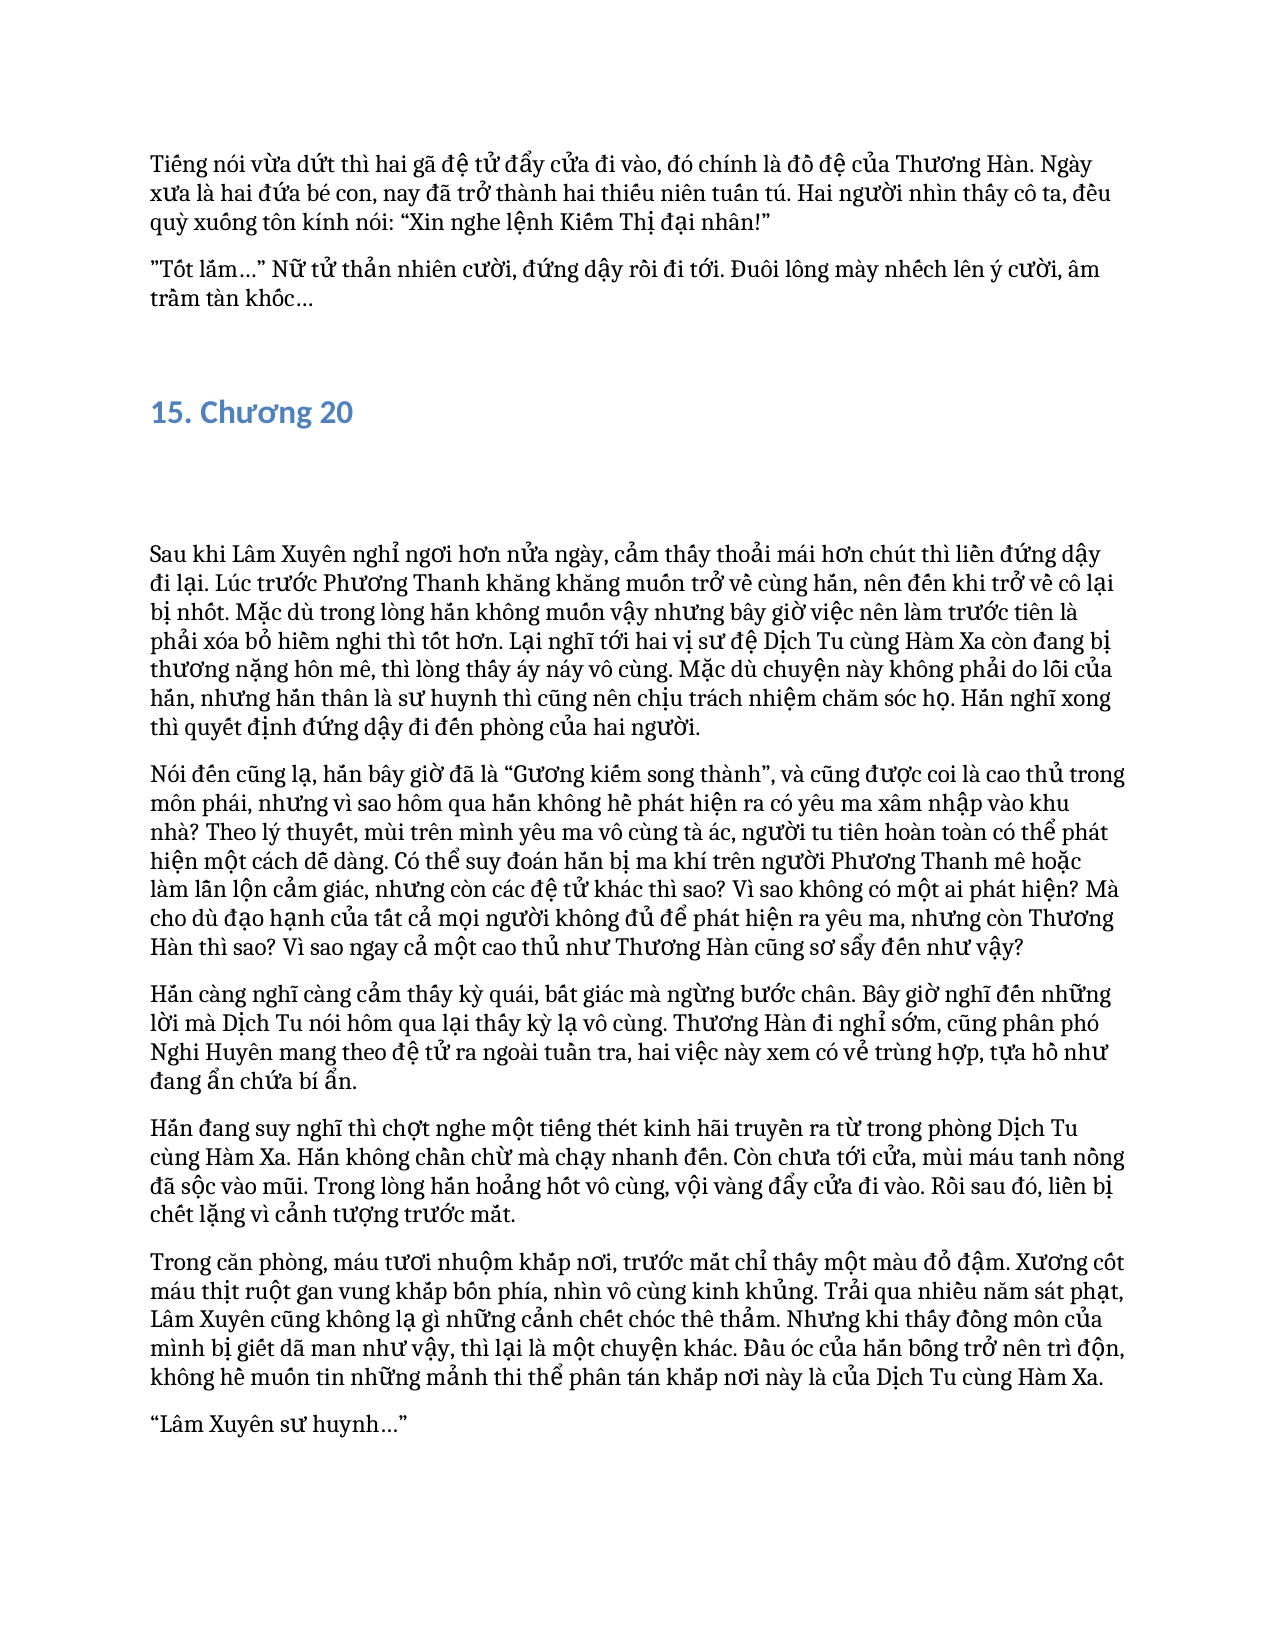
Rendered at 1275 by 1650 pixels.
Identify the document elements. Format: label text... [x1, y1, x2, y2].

subtitle 15. Chương 20 [150, 391, 1125, 432]
text Nói đến cũng lạ, hắn bây giờ đã là “Gương kiếm song thành”, và cũng được coi là cao thủ trong môn phái, nhưng vì sao hôm qua hắn không hề phát hiện ra có yêu ma xâm nhập vào khu nhà? Theo lý thuyết, mùi trên mình yêu ma vô cùng tà ác, người tu tiên hoàn toàn có thể phát hiện một cách dễ dàng. Có thể suy đoán hắn bị ma khí trên người Phương Thanh mê hoặc làm lẫn lộn cảm giác, nhưng còn các đệ tử khác thì sao? Vì sao không có một ai phát hiện? Mà cho dù đạo hạnh của tất cả mọi người không đủ để phát hiện ra yêu ma, nhưng còn Thương Hàn thì sao? Vì sao ngay cả một cao thủ như Thương Hàn cũng sơ sẩy đến như vậy? [150, 760, 1125, 962]
text Hắn càng nghĩ càng cảm thấy kỳ quái, bất giác mà ngừng bước chân. Bây giờ nghĩ đến những lời mà Dịch Tu nói hôm qua lại thấy kỳ lạ vô cùng. Thương Hàn đi nghỉ sớm, cũng phân phó Nghi Huyên mang theo đệ tử ra ngoài tuần tra, hai việc này xem có vẻ trùng hợp, tựa hồ như đang ẩn chứa bí ẩn. [150, 980, 1125, 1095]
text Tiếng nói vừa dứt thì hai gã đệ tử đẩy cửa đi vào, đó chính là đồ đệ của Thương Hàn. Ngày xưa là hai đứa bé con, nay đã trở thành hai thiếu niên tuấn tú. Hai người nhìn thấy cô ta, đều quỳ xuống tôn kính nói: “Xin nghe lệnh Kiếm Thị đại nhân!” [150, 150, 1125, 236]
text Hắn đang suy nghĩ thì chợt nghe một tiếng thét kinh hãi truyền ra từ trong phòng Dịch Tu cùng Hàm Xa. Hắn không chần chừ mà chạy nhanh đến. Còn chưa tới cửa, mùi máu tanh nồng đã sộc vào mũi. Trong lòng hắn hoảng hốt vô cùng, vội vàng đẩy cửa đi vào. Rồi sau đó, liền bị chết lặng vì cảnh tượng trước mắt. [150, 1114, 1125, 1229]
text Sau khi Lâm Xuyên nghỉ ngơi hơn nửa ngày, cảm thấy thoải mái hơn chút thì liền đứng dậy đi lại. Lúc trước Phương Thanh khăng khăng muốn trở về cùng hắn, nên đến khi trở về cô lại bị nhốt. Mặc dù trong lòng hắn không muốn vậy nhưng bây giờ việc nên làm trước tiên là phải xóa bỏ hiềm nghi thì tốt hơn. Lại nghĩ tới hai vị sư đệ Dịch Tu cùng Hàm Xa còn đang bị thương nặng hôn mê, thì lòng thấy áy náy vô cùng. Mặc dù chuyện này không phải do lỗi của hắn, nhưng hắn thân là sư huynh thì cũng nên chịu trách nhiệm chăm sóc họ. Hắn nghĩ xong thì quyết định đứng dậy đi đến phòng của hai người. [150, 540, 1125, 742]
text Trong căn phòng, máu tươi nhuộm khắp nơi, trước mắt chỉ thấy một màu đỏ đậm. Xương cốt máu thịt ruột gan vung khắp bốn phía, nhìn vô cùng kinh khủng. Trải qua nhiều năm sát phạt, Lâm Xuyên cũng không lạ gì những cảnh chết chóc thê thảm. Nhưng khi thấy đồng môn của mình bị giết dã man như vậy, thì lại là một chuyện khác. Đầu óc của hắn bỗng trở nên trì độn, không hề muốn tin những mảnh thi thể phân tán khắp nơi này là của Dịch Tu cùng Hàm Xa. [150, 1248, 1125, 1392]
text ”Tốt lắm…” Nữ tử thản nhiên cười, đứng dậy rồi đi tới. Đuôi lông mày nhếch lên ý cười, âm trầm tàn khốc… [150, 255, 1125, 370]
text “Lâm Xuyên sư huynh…” [150, 1410, 1125, 1439]
